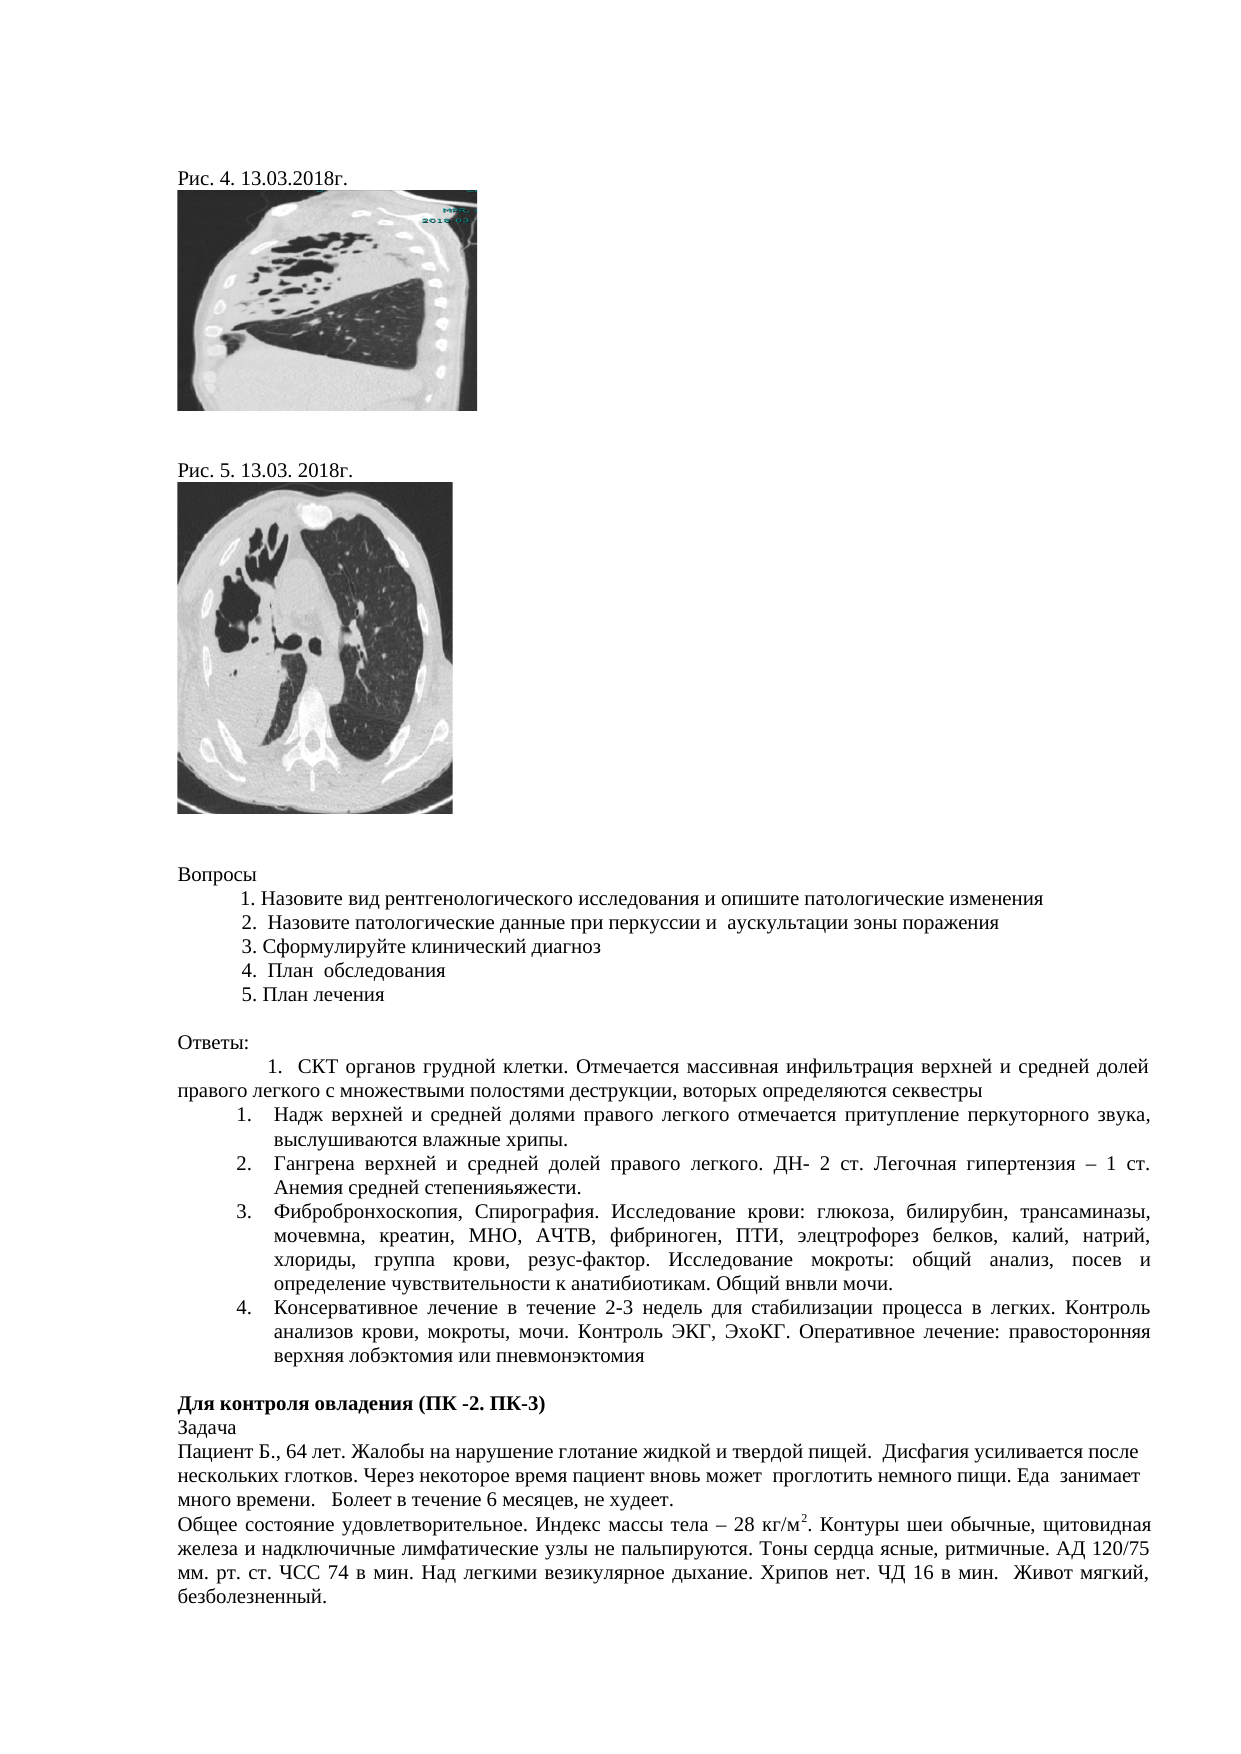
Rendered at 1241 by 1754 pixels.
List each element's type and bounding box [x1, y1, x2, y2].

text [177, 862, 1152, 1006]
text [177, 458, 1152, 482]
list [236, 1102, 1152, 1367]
picture [177, 190, 478, 411]
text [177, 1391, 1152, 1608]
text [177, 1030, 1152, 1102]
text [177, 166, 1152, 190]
picture [177, 482, 453, 814]
